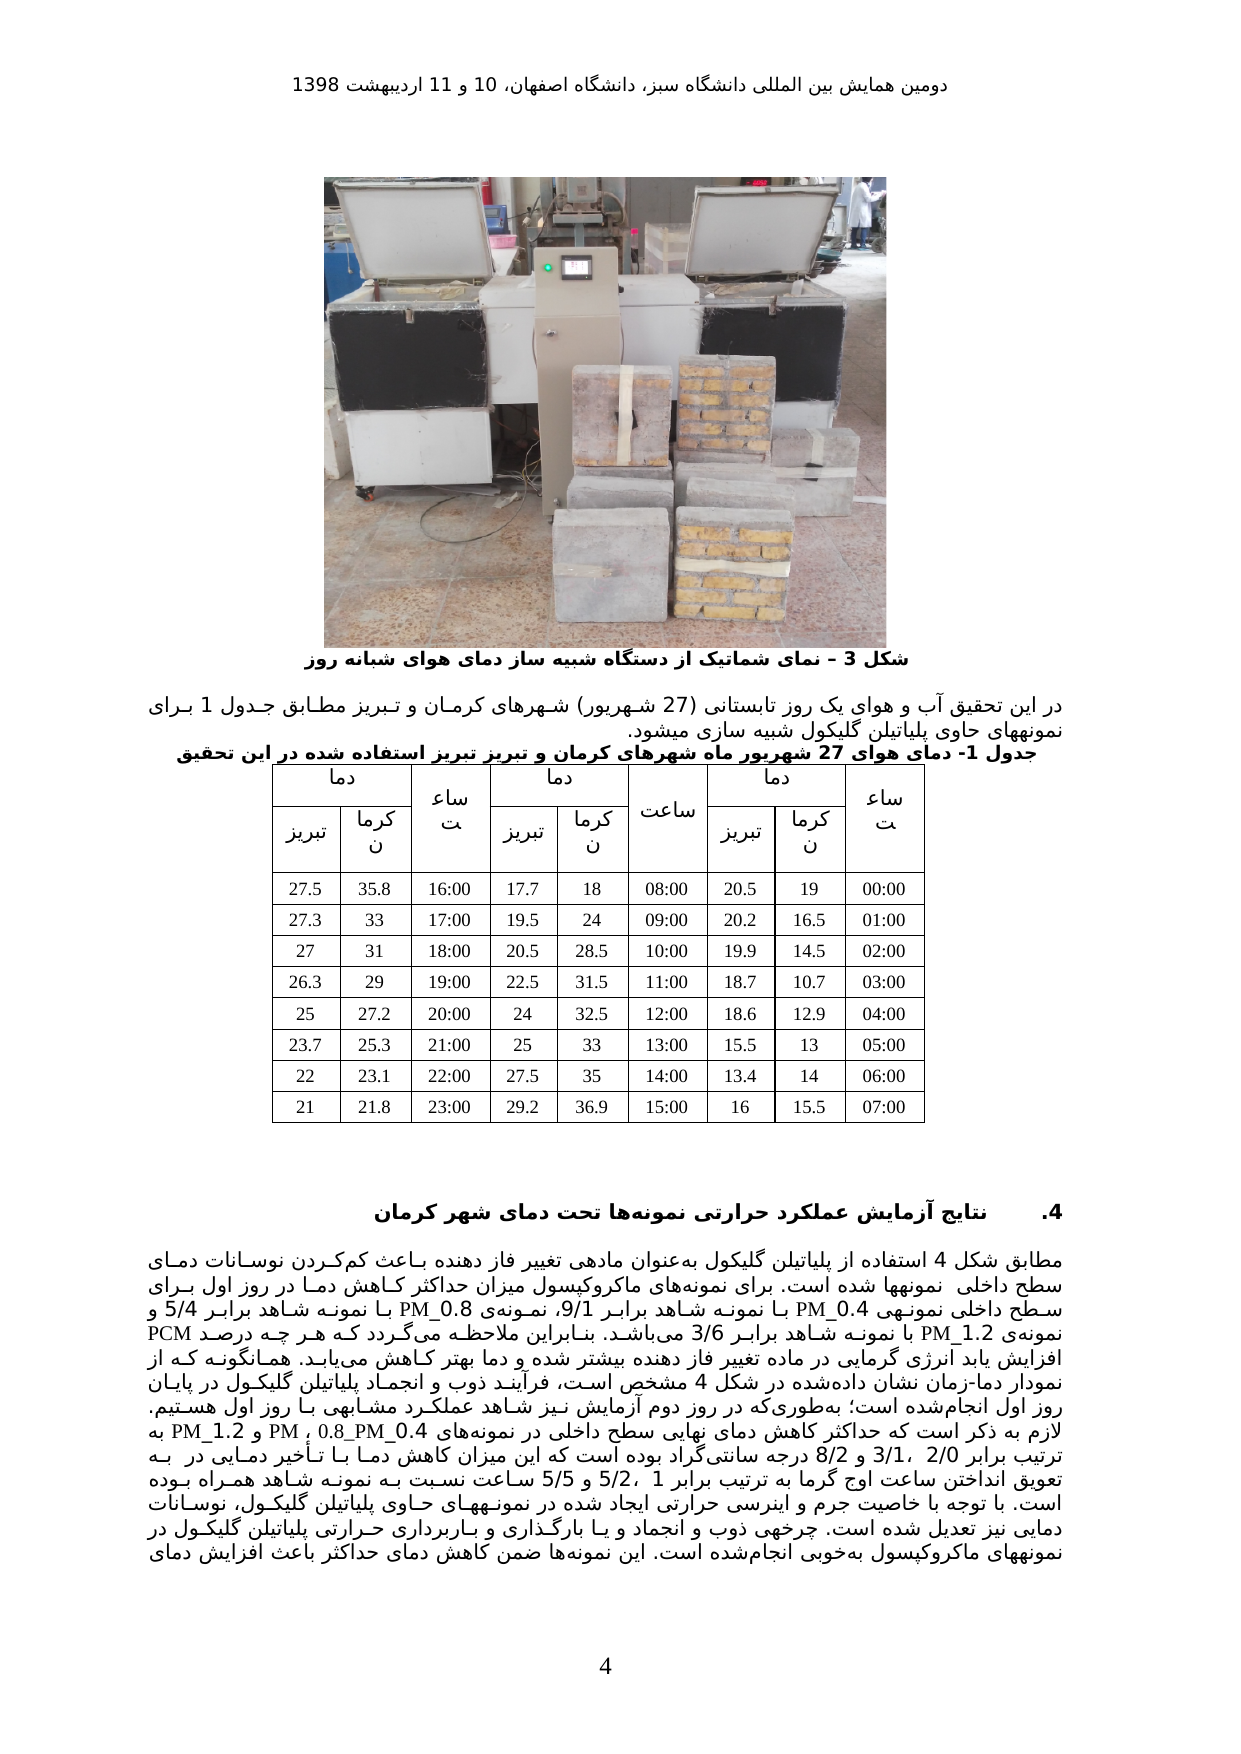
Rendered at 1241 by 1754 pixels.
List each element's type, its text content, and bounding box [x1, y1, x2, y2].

table_cell 25 [273, 998, 340, 1028]
table_cell 14.5 [776, 936, 845, 966]
table_header ساعت [846, 765, 924, 872]
table_cell 01:00 [846, 905, 924, 935]
table_cell 19:00 [412, 967, 490, 997]
table_cell 29.2 [491, 1092, 557, 1122]
table_cell 27.2 [341, 998, 411, 1028]
table_cell 22:00 [412, 1061, 490, 1091]
table_header دما [491, 765, 628, 806]
table_cell 05:00 [846, 1030, 924, 1060]
table_cell 12.9 [776, 998, 845, 1028]
table_header دما [708, 765, 845, 806]
table_cell 19 [776, 873, 845, 903]
text در این تحقیق آب و هوای یک روز تابستانی (27 شهریور) شهرهای کرمان و تبریز مطابق جدول 1 برای نمونههای حاوی پلیاتیلن گلیکول شبیه سازی میشود. [148, 693, 1063, 742]
table_cell کرمان [341, 807, 411, 872]
table_cell تبریز [273, 807, 340, 872]
table_cell 24 [491, 998, 557, 1028]
table_cell 32.5 [558, 998, 628, 1028]
table_cell 20.5 [491, 936, 557, 966]
table_cell 15.5 [708, 1030, 774, 1060]
table_cell 15:00 [629, 1092, 707, 1122]
table_cell 16 [708, 1092, 774, 1122]
table_cell 20.2 [708, 905, 774, 935]
table_cell 11:00 [629, 967, 707, 997]
table_cell 18 [558, 873, 628, 903]
table_cell 27 [273, 936, 340, 966]
table_cell 21:00 [412, 1030, 490, 1060]
table_cell 04:00 [846, 998, 924, 1028]
table_cell 00:00 [846, 873, 924, 903]
table_cell 08:00 [629, 873, 707, 903]
table_cell 28.5 [558, 936, 628, 966]
table_cell 31.5 [558, 967, 628, 997]
picture [324, 177, 887, 648]
table_cell 18.6 [708, 998, 774, 1028]
table_cell 21.8 [341, 1092, 411, 1122]
table_cell 27.3 [273, 905, 340, 935]
table_cell 26.3 [273, 967, 340, 997]
table_cell 06:00 [846, 1061, 924, 1091]
subtitle 4. نتایج آزمایش عملکرد حرارتی نمونه‌ها تحت دمای شهر کرمان [148, 1200, 1063, 1224]
table_cell 16.5 [776, 905, 845, 935]
table_cell 12:00 [629, 998, 707, 1028]
table_cell 20:00 [412, 998, 490, 1028]
table_header ساعت [629, 765, 707, 872]
table_cell 18:00 [412, 936, 490, 966]
table_cell 35.8 [341, 873, 411, 903]
table_cell 25 [491, 1030, 557, 1060]
table_cell 19.9 [708, 936, 774, 966]
table_cell 22 [273, 1061, 340, 1091]
table_cell 23:00 [412, 1092, 490, 1122]
table_cell 21 [273, 1092, 340, 1122]
table_cell 27.5 [491, 1061, 557, 1091]
table_cell 02:00 [846, 936, 924, 966]
table_cell 33 [341, 905, 411, 935]
table_cell 36.9 [558, 1092, 628, 1122]
table_cell 17.7 [491, 873, 557, 903]
table_cell 15.5 [776, 1092, 845, 1122]
table_cell 22.5 [491, 967, 557, 997]
table_cell 18.7 [708, 967, 774, 997]
table_cell 29 [341, 967, 411, 997]
table_cell 23.7 [273, 1030, 340, 1060]
table_cell 33 [558, 1030, 628, 1060]
text جدول 1- دمای هوای 27 شهریور ماه شهر‌های کرمان و تبریز تبریز استفاده شده در این تحقیق [151, 742, 1063, 764]
table_cell 23.1 [341, 1061, 411, 1091]
table_cell 25.3 [341, 1030, 411, 1060]
table_cell 14:00 [629, 1061, 707, 1091]
table_cell کرمان [776, 807, 845, 872]
table_cell 13.4 [708, 1061, 774, 1091]
table_cell 10.7 [776, 967, 845, 997]
table_cell کرمان [558, 807, 628, 872]
table_header ساعت [412, 765, 490, 872]
table_cell 20.5 [708, 873, 774, 903]
table_cell تبریز [491, 807, 557, 872]
table_cell 17:00 [412, 905, 490, 935]
table_cell 13:00 [629, 1030, 707, 1060]
table_cell 27.5 [273, 873, 340, 903]
table_cell 16:00 [412, 873, 490, 903]
table_cell 19.5 [491, 905, 557, 935]
table_cell 03:00 [846, 967, 924, 997]
table_cell 24 [558, 905, 628, 935]
text شکل 3 – نمای شماتیک از دستگاه شبیه ساز دمای هوای شبانه روز [151, 648, 1063, 669]
table_header دما [273, 765, 411, 806]
table_cell 14 [776, 1061, 845, 1091]
table_cell 10:00 [629, 936, 707, 966]
table_cell تبریز [708, 807, 774, 872]
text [148, 1248, 1063, 1564]
table_cell 13 [776, 1030, 845, 1060]
table_cell 09:00 [629, 905, 707, 935]
table_cell 35 [558, 1061, 628, 1091]
table_cell 07:00 [846, 1092, 924, 1122]
table_cell 31 [341, 936, 411, 966]
